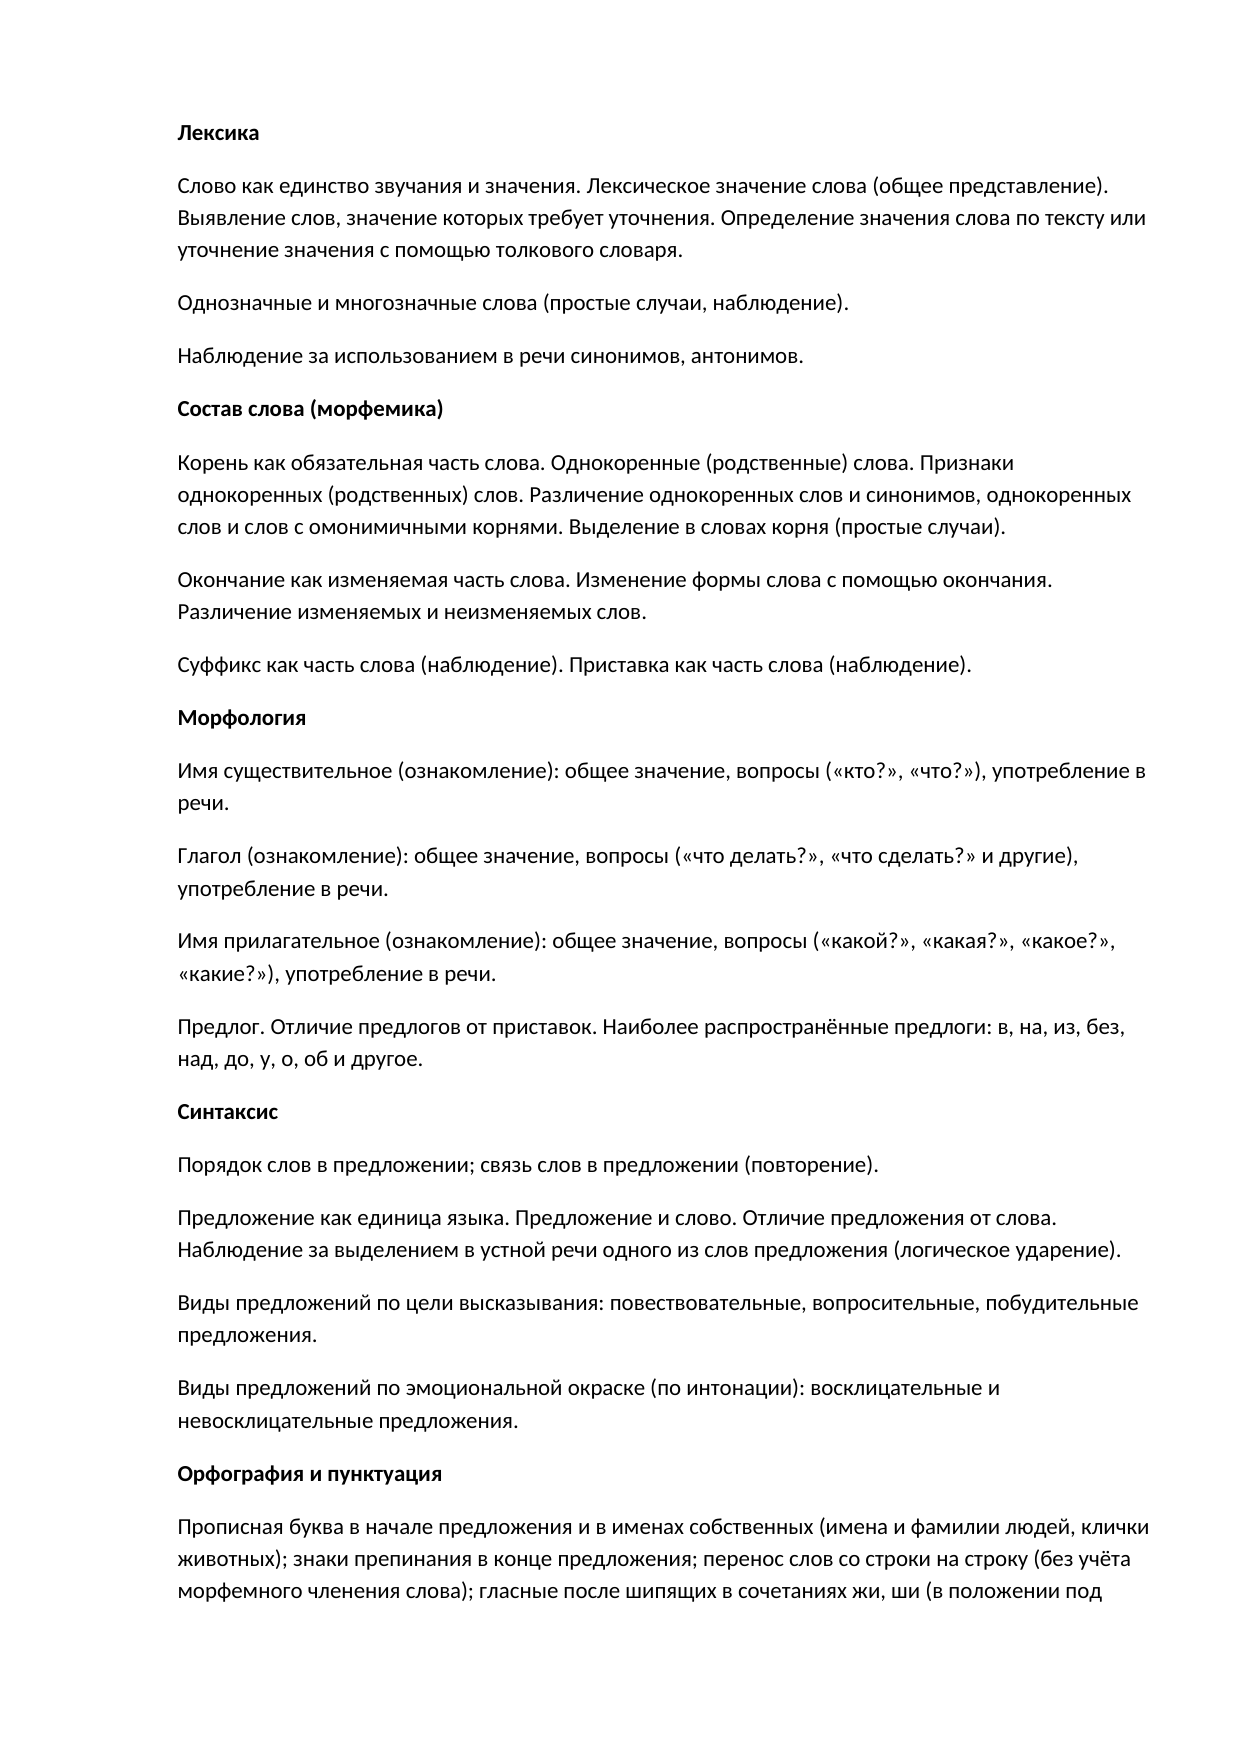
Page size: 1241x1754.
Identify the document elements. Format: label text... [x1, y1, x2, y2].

text Слово как единство звучания и значения. Лексическое значение слова (общее представление). Выявление слов, значение которых требует уточнения. Определение значения слова по тексту или уточнение значения с помощью толкового словаря. [177, 171, 1152, 263]
text Предлог. Отличие предлогов от приставок. Наиболее распространённые предлоги: в, на, из, без, над, до, у, о, об и другое. [177, 1012, 1152, 1072]
text Предложение как единица языка. Предложение и слово. Отличие предложения от слова. Наблюдение за выделением в устной речи одного из слов предложения (логическое ударение). [177, 1203, 1152, 1263]
text Порядок слов в предложении; связь слов в предложении (повторение). [177, 1150, 1152, 1178]
text Состав слова (морфемика) [177, 394, 1152, 423]
text Корень как обязательная часть слова. Однокоренные (родственные) слова. Признаки однокоренных (родственных) слов. Различение однокоренных слов и синонимов, однокоренных слов и слов с омонимичными корнями. Выделение в словах корня (простые случаи). [177, 448, 1152, 540]
text Виды предложений по цели высказывания: повествовательные, вопросительные, побудительные предложения. [177, 1288, 1152, 1348]
text Имя существительное (ознакомление): общее значение, вопросы («кто?», «что?»), употребление в речи. [177, 756, 1152, 816]
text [177, 1512, 1152, 1604]
text Орфография и пунктуация [177, 1459, 1152, 1487]
text Наблюдение за использованием в речи синонимов, антонимов. [177, 342, 1152, 369]
text Окончание как изменяемая часть слова. Изменение формы слова с помощью окончания. Различение изменяемых и неизменяемых слов. [177, 565, 1152, 625]
text Глагол (ознакомление): общее значение, вопросы («что делать?», «что сделать?» и другие), употребление в речи. [177, 841, 1152, 902]
text Имя прилагательное (ознакомление): общее значение, вопросы («какой?», «какая?», «какое?», «какие?»), употребление в речи. [177, 927, 1152, 987]
text Суффикс как часть слова (наблюдение). Приставка как часть слова (наблюдение). [177, 650, 1152, 678]
text Однозначные и многозначные слова (простые случаи, наблюдение). [177, 288, 1152, 317]
text Морфология [177, 703, 1152, 731]
text Синтаксис [177, 1097, 1152, 1125]
text Лексика [177, 118, 1152, 146]
text Виды предложений по эмоциональной окраске (по интонации): восклицательные и невосклицательные предложения. [177, 1373, 1152, 1434]
